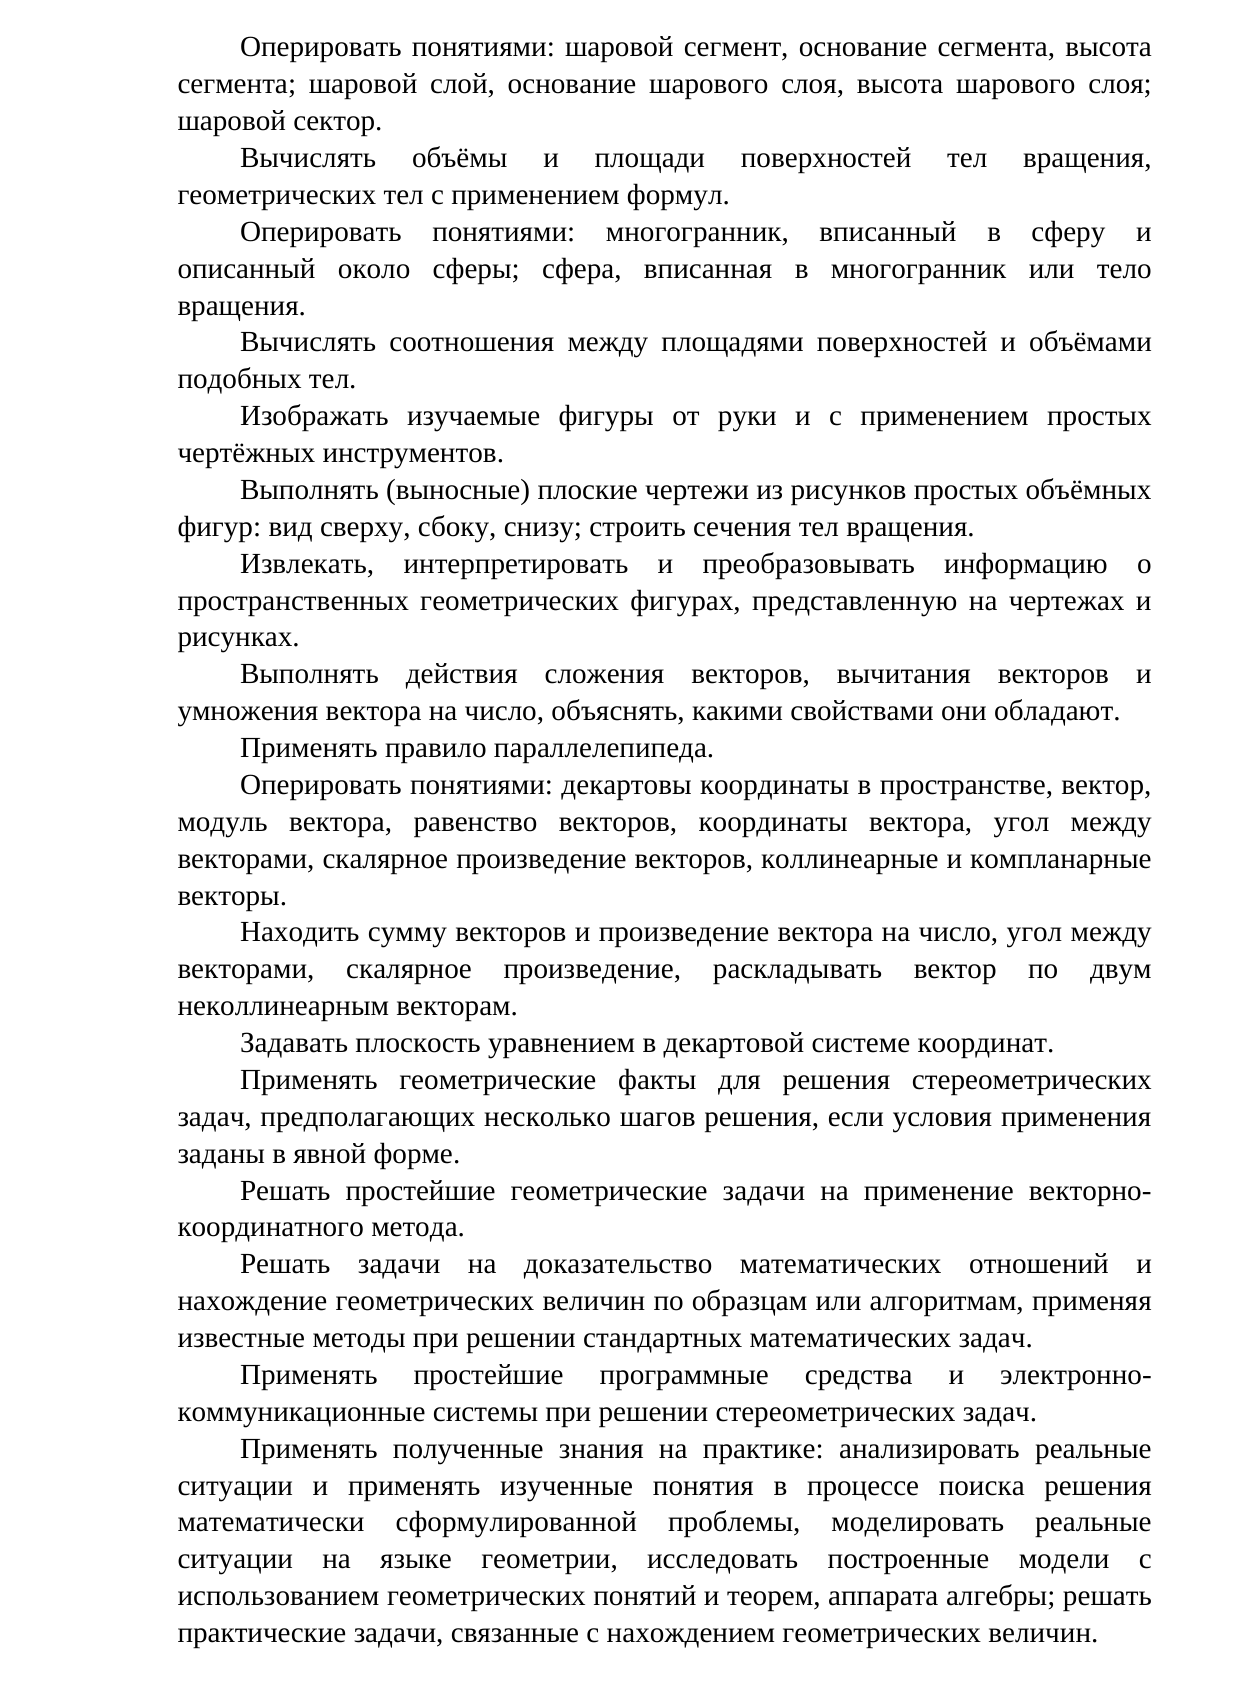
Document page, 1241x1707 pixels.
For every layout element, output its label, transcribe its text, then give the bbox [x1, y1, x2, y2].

text Изображать изучаемые фигуры от руки и с применением простых чертёжных инструментов. [177, 398, 1152, 469]
text Применять геометрические факты для решения стереометрических задач, предполагающих несколько шагов решения, если условия применения заданы в явной форме. [177, 1062, 1152, 1169]
text Оперировать понятиями: многогранник, вписанный в сферу и описанный около сферы; сфера, вписанная в многогранник или тело вращения. [177, 214, 1152, 321]
text Применять правило параллелепипеда. [177, 730, 1152, 764]
text Задавать плоскость уравнением в декартовой системе координат. [177, 1025, 1152, 1059]
text Находить сумму векторов и произведение вектора на число, угол между векторами, скалярное произведение, раскладывать вектор по двум неколлинеарным векторам. [177, 914, 1152, 1022]
text Оперировать понятиями: декартовы координаты в пространстве, вектор, модуль вектора, равенство векторов, координаты вектора, угол между векторами, скалярное произведение векторов, коллинеарные и компланарные векторы. [177, 767, 1152, 911]
text Решать простейшие геометрические задачи на применение векторно-координатного метода. [177, 1173, 1152, 1243]
text Вычислять объёмы и площади поверхностей тел вращения, геометрических тел с применением формул. [177, 140, 1152, 211]
text Оперировать понятиями: шаровой сегмент, основание сегмента, высота сегмента; шаровой слой, основание шарового слоя, высота шарового слоя; шаровой сектор. [177, 29, 1152, 137]
text Решать задачи на доказательство математических отношений и нахождение геометрических величин по образцам или алгоритмам, применяя известные методы при решении стандартных математических задач. [177, 1246, 1152, 1354]
text Применять полученные знания на практике: анализировать реальные ситуации и применять изученные понятия в процессе поиска решения математически сформулированной проблемы, моделировать реальные ситуации на языке геометрии, исследовать построенные модели с использованием геометрических понятий и теорем, аппарата алгебры; решать практические задачи, связанные с нахождением геометрических величин. [177, 1431, 1152, 1649]
text Извлекать, интерпретировать и преобразовывать информацию о пространственных геометрических фигурах, представленную на чертежах и рисунках. [177, 546, 1152, 653]
text Выполнять действия сложения векторов, вычитания векторов и умножения вектора на число, объяснять, какими свойствами они обладают. [177, 656, 1152, 727]
text Применять простейшие программные средства и электронно-коммуникационные системы при решении стереометрических задач. [177, 1357, 1152, 1427]
text Выполнять (выносные) плоские чертежи из рисунков простых объёмных фигур: вид сверху, сбоку, снизу; строить сечения тел вращения. [177, 472, 1152, 542]
text Вычислять соотношения между площадями поверхностей и объёмами подобных тел. [177, 324, 1152, 395]
